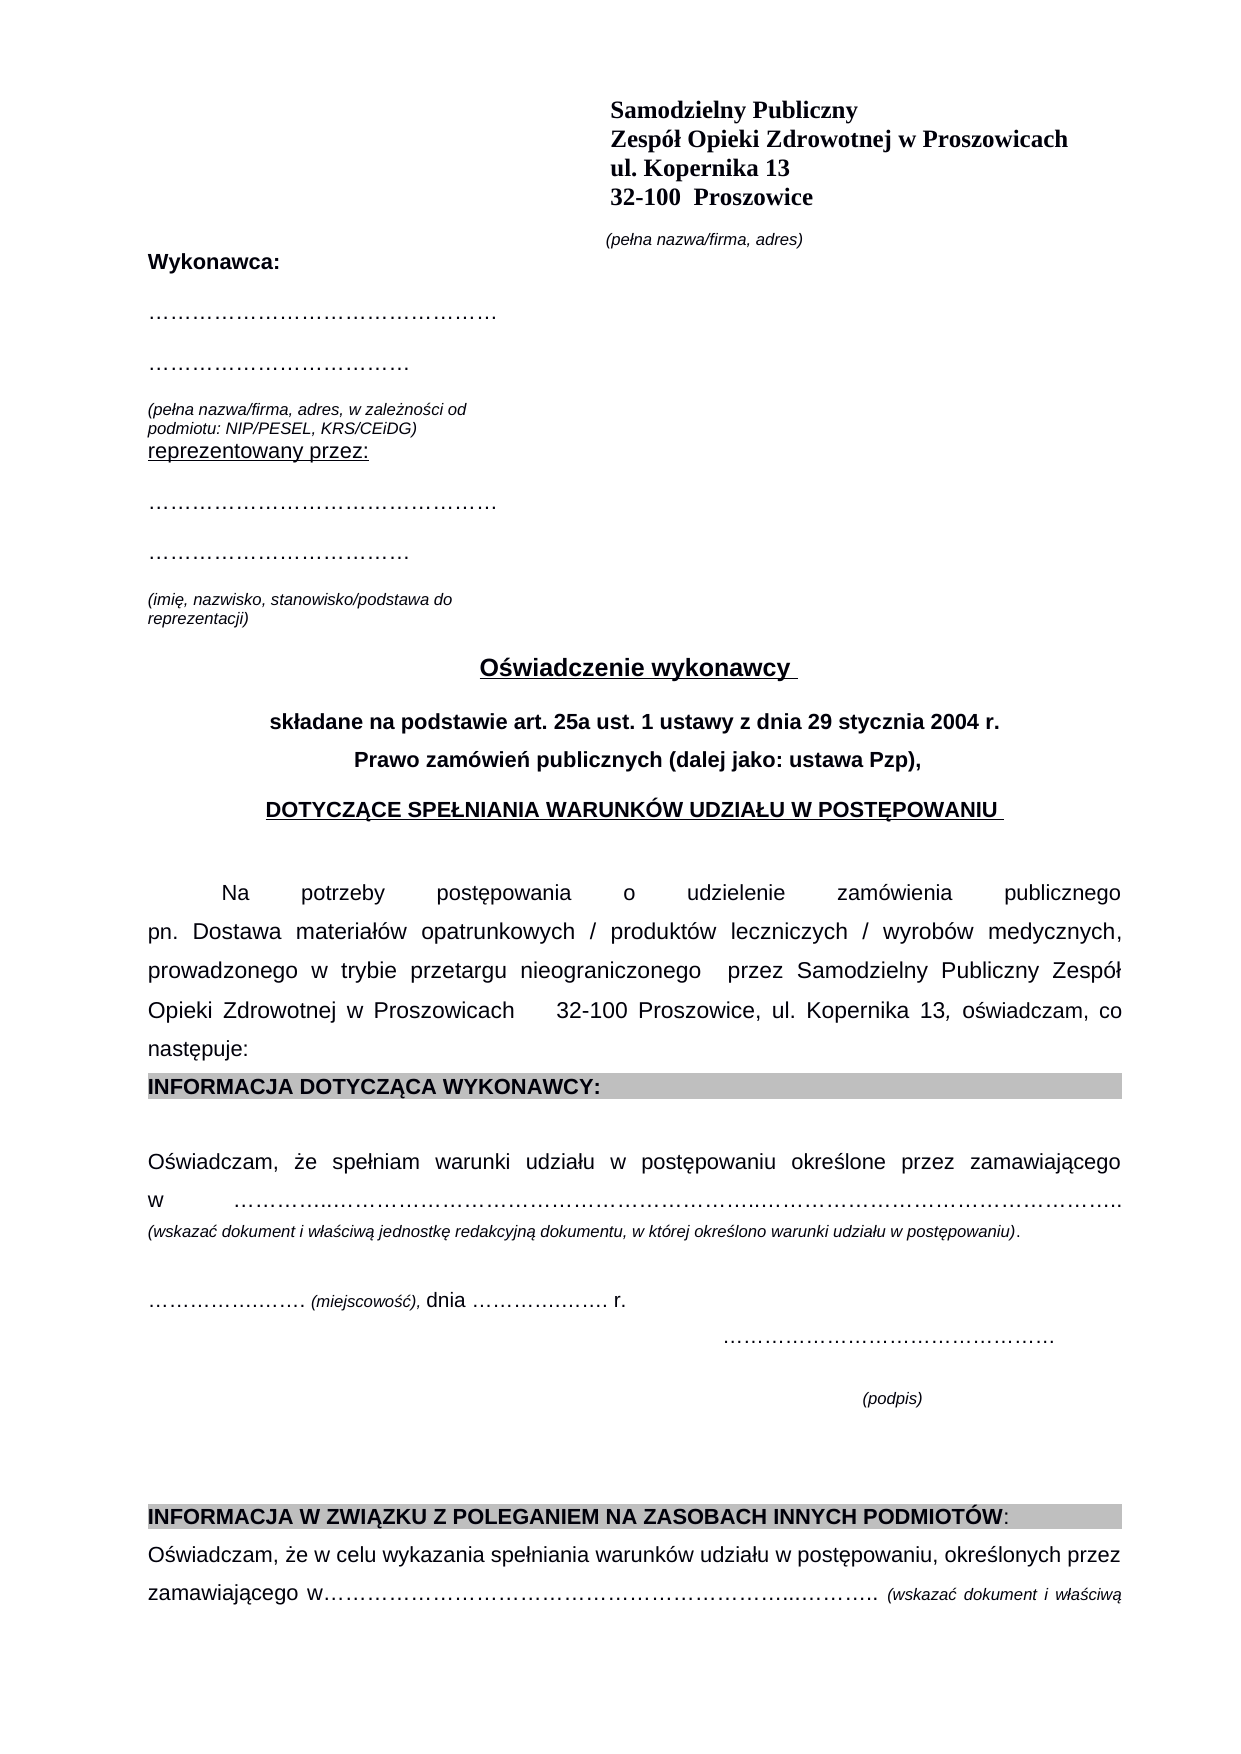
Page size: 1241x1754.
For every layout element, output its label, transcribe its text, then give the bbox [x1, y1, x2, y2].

text składane na podstawie art. 25a ust. 1 ustawy z dnia 29 stycznia 2004 r. [148, 709, 1122, 734]
text ………………………………………………………………………… [148, 299, 502, 375]
text (pełna nazwa/firma, adres, w zależności od podmiotu: NIP/PESEL, KRS/CEiDG) [148, 400, 502, 438]
text Na potrzeby postępowania o udzielenie zamówienia publicznego pn. Dostawa materiałów opatrunkowych / produktów leczniczych / wyrobów medycznych, prowadzonego w trybie przetargu nieograniczonego przez Samodzielny Publiczny Zespół Opieki Zdrowotnej w Proszowicach 32-100 Proszowice, ul. Kopernika 13, oświadczam, co następuje: [148, 879, 1122, 1061]
text 32-100 Proszowice [148, 182, 1122, 210]
text (pełna nazwa/firma, adres) [148, 229, 1122, 249]
text DOTYCZĄCE SPEŁNIANIA WARUNKÓW UDZIAŁU W POSTĘPOWANIU [148, 797, 1122, 865]
text ………………………………………………………………………… [148, 489, 502, 564]
text Zespół Opieki Zdrowotnej w Proszowicach [148, 124, 1122, 153]
text Prawo zamówień publicznych (dalej jako: ustawa Pzp), [148, 746, 1122, 772]
text …………….……. (miejscowość), dnia ………….……. r. [148, 1288, 1122, 1312]
text Wykonawca: [148, 249, 1122, 274]
text (podpis) [738, 1389, 1122, 1408]
text ul. Kopernika 13 [148, 153, 1122, 182]
text ………………………………………… [148, 1324, 1122, 1348]
text Oświadczenie wykonawcy [148, 653, 1122, 682]
text (imię, nazwisko, stanowisko/podstawa do reprezentacji) [148, 589, 502, 628]
text reprezentowany przez: [148, 438, 1122, 463]
text Samodzielny Publiczny [148, 95, 1122, 124]
text INFORMACJA DOTYCZĄCA WYKONAWCY: [148, 1073, 1122, 1099]
text INFORMACJA W ZWIĄZKU Z POLEGANIEM NA ZASOBACH INNYCH PODMIOTÓW: [148, 1504, 1122, 1529]
text Oświadczam, że spełniam warunki udziału w postępowaniu określone przez zamawiającego w …………..…………………………………………………..………………………………………….. (wskazać dokument i właściwą jednostkę redakcyjną dokumentu, w której określono warunki udziału w postępowaniu). [148, 1149, 1122, 1241]
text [148, 1542, 1122, 1605]
